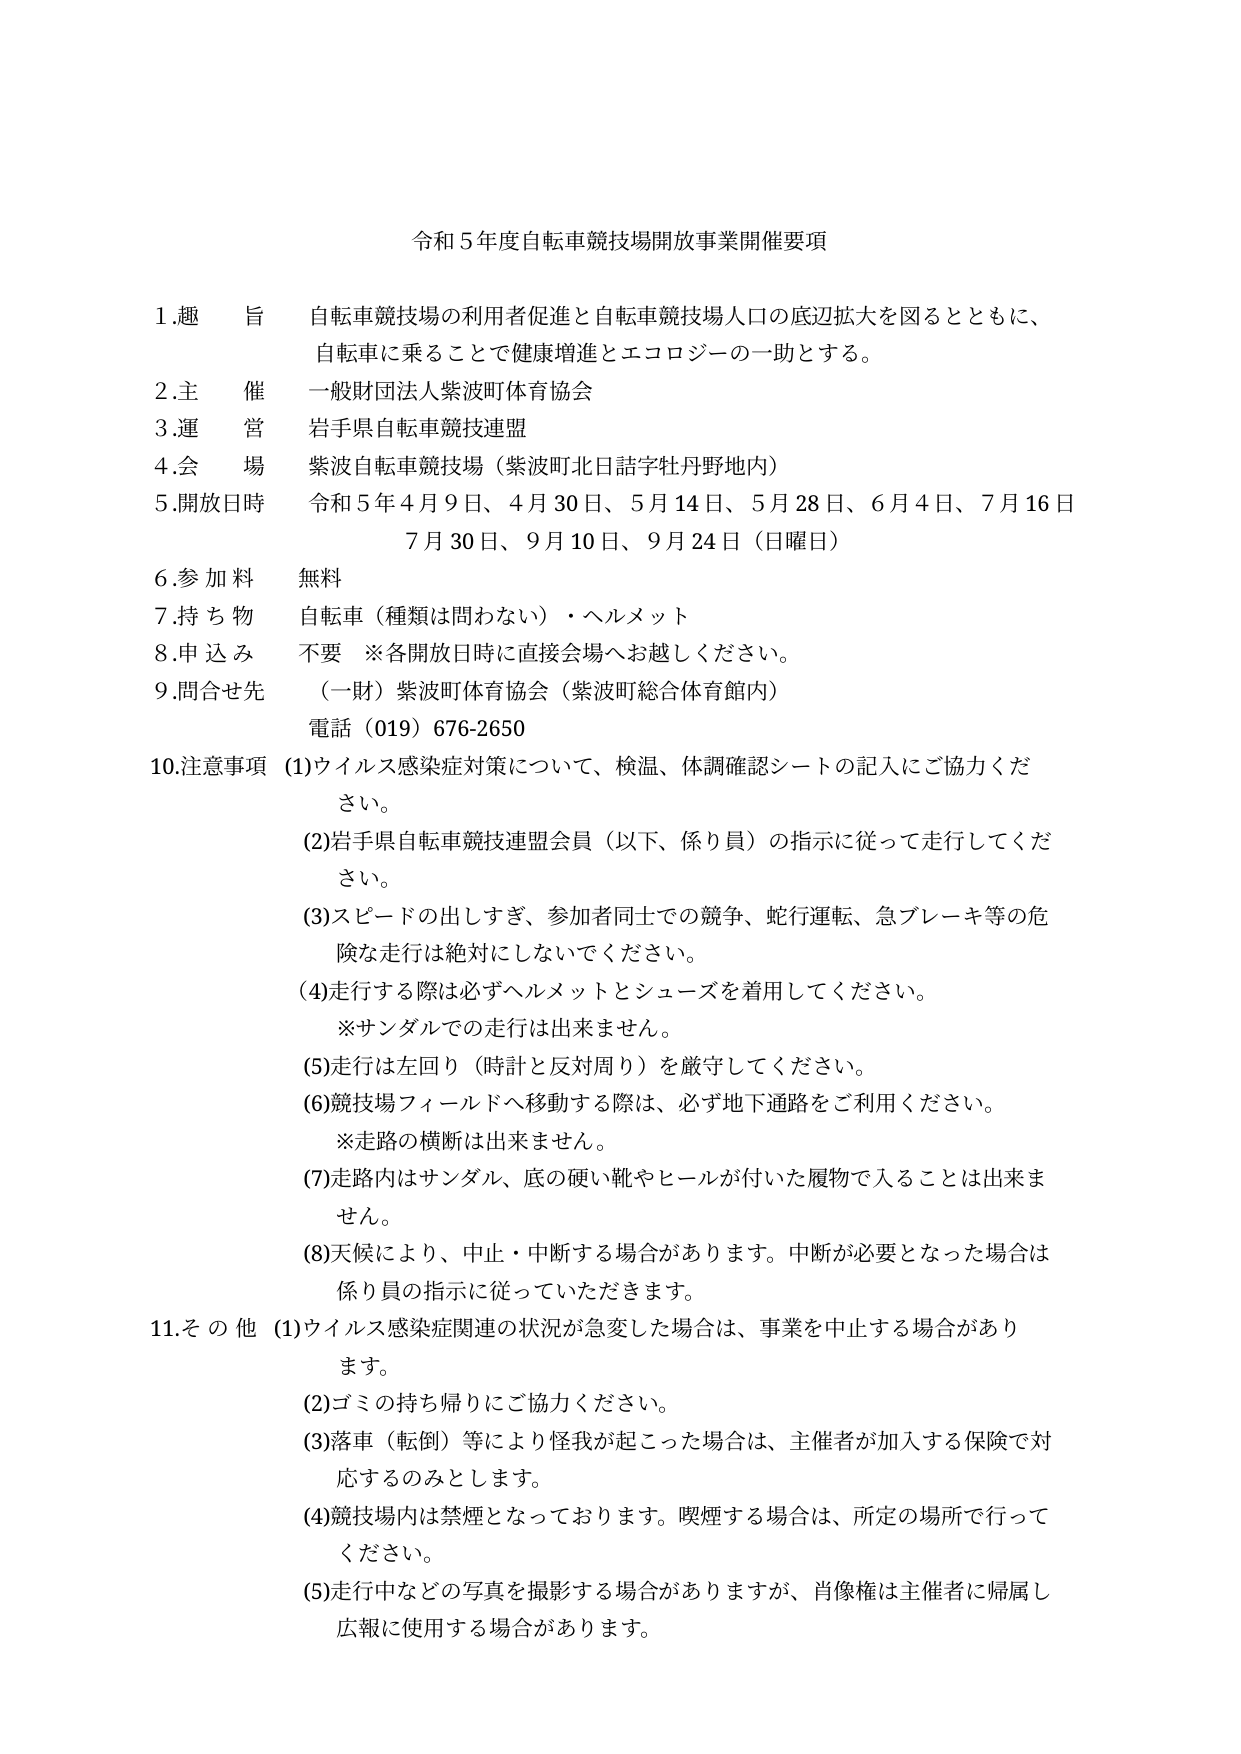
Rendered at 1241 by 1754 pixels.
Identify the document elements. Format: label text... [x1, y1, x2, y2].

text (7)走路内はサンダル、底の硬い靴やヒールが付いた履物で入ることは出来ま [150, 1158, 1087, 1196]
text ７.持 ち 物 自転車（種類は問わない）・ヘルメット [150, 596, 1087, 633]
text 係り員の指示に従っていただきます。 [150, 1271, 1087, 1308]
text （4)走行する際は必ずヘルメットとシューズを着用してください。 [150, 971, 1087, 1008]
text ２.主 催 一般財団法人紫波町体育協会 [150, 371, 1087, 408]
text (6)競技場フィールドへ移動する際は、必ず地下通路をご利用ください。 [150, 1083, 1087, 1121]
text ８.申 込 み 不要 ※各開放日時に直接会場へお越しください。 [150, 633, 1087, 671]
text (4)競技場内は禁煙となっております。喫煙する場合は、所定の場所で行って [150, 1496, 1087, 1533]
text (2)岩手県自転車競技連盟会員（以下、係り員）の指示に従って走行してくだ [150, 821, 1087, 858]
text ９.問合せ先 （一財）紫波町体育協会（紫波町総合体育館内） [150, 671, 1087, 708]
text (3)スピードの出しすぎ、参加者同士での競争、蛇行運転、急ブレーキ等の危 [150, 896, 1087, 933]
text ※サンダルでの走行は出来ません。 [327, 1008, 1087, 1046]
text ５.開放日時 令和５年４月９日、４月30日、５月14日、５月28日、６月４日、７月16日 [150, 483, 1087, 521]
text (2)ゴミの持ち帰りにご協力ください。 [150, 1383, 1087, 1421]
list １.趣 旨 自転車競技場の利用者促進と自転車競技場人口の底辺拡大を図るとともに、 [150, 296, 1087, 333]
text ください。 [150, 1533, 1087, 1571]
text (5)走行中などの写真を撮影する場合がありますが、肖像権は主催者に帰属し [150, 1571, 1087, 1608]
text ７月30日、９月10日、９月24日（日曜日） [150, 521, 1087, 558]
text 電話（019）676-2650 [150, 708, 1087, 746]
text ４.会 場 紫波自転車競技場（紫波町北日詰字牡丹野地内） [150, 446, 1087, 483]
text (8)天候により、中止・中断する場合があります。中断が必要となった場合は [150, 1233, 1087, 1271]
text ※走路の横断は出来ません。 [150, 1121, 1087, 1158]
text 令和５年度自転車競技場開放事業開催要項 [150, 221, 1087, 258]
text 険な走行は絶対にしないでください。 [150, 933, 1087, 971]
text (3)落車（転倒）等により怪我が起こった場合は、主催者が加入する保険で対 [150, 1421, 1087, 1458]
text ６.参 加 料 無料 [150, 558, 1087, 596]
text (5)走行は左回り（時計と反対周り）を厳守してください。 [150, 1046, 1087, 1083]
text 11.そ の 他 (1)ウイルス感染症関連の状況が急変した場合は、事業を中止する場合があり [150, 1308, 1087, 1346]
text せん。 [150, 1196, 1087, 1233]
text さい。 [150, 783, 1087, 821]
text 10.注意事項 (1)ウイルス感染症対策について、検温、体調確認シートの記入にご協力くだ [150, 746, 1087, 783]
text ます。 [150, 1346, 1087, 1383]
text 応するのみとします。 [150, 1458, 1087, 1496]
text 広報に使用する場合があります。 [150, 1608, 1087, 1646]
text さい。 [150, 858, 1087, 896]
text ３.運 営 岩手県自転車競技連盟 [150, 408, 1087, 446]
list 自転車に乗ることで健康増進とエコロジーの一助とする。 [150, 333, 1087, 371]
